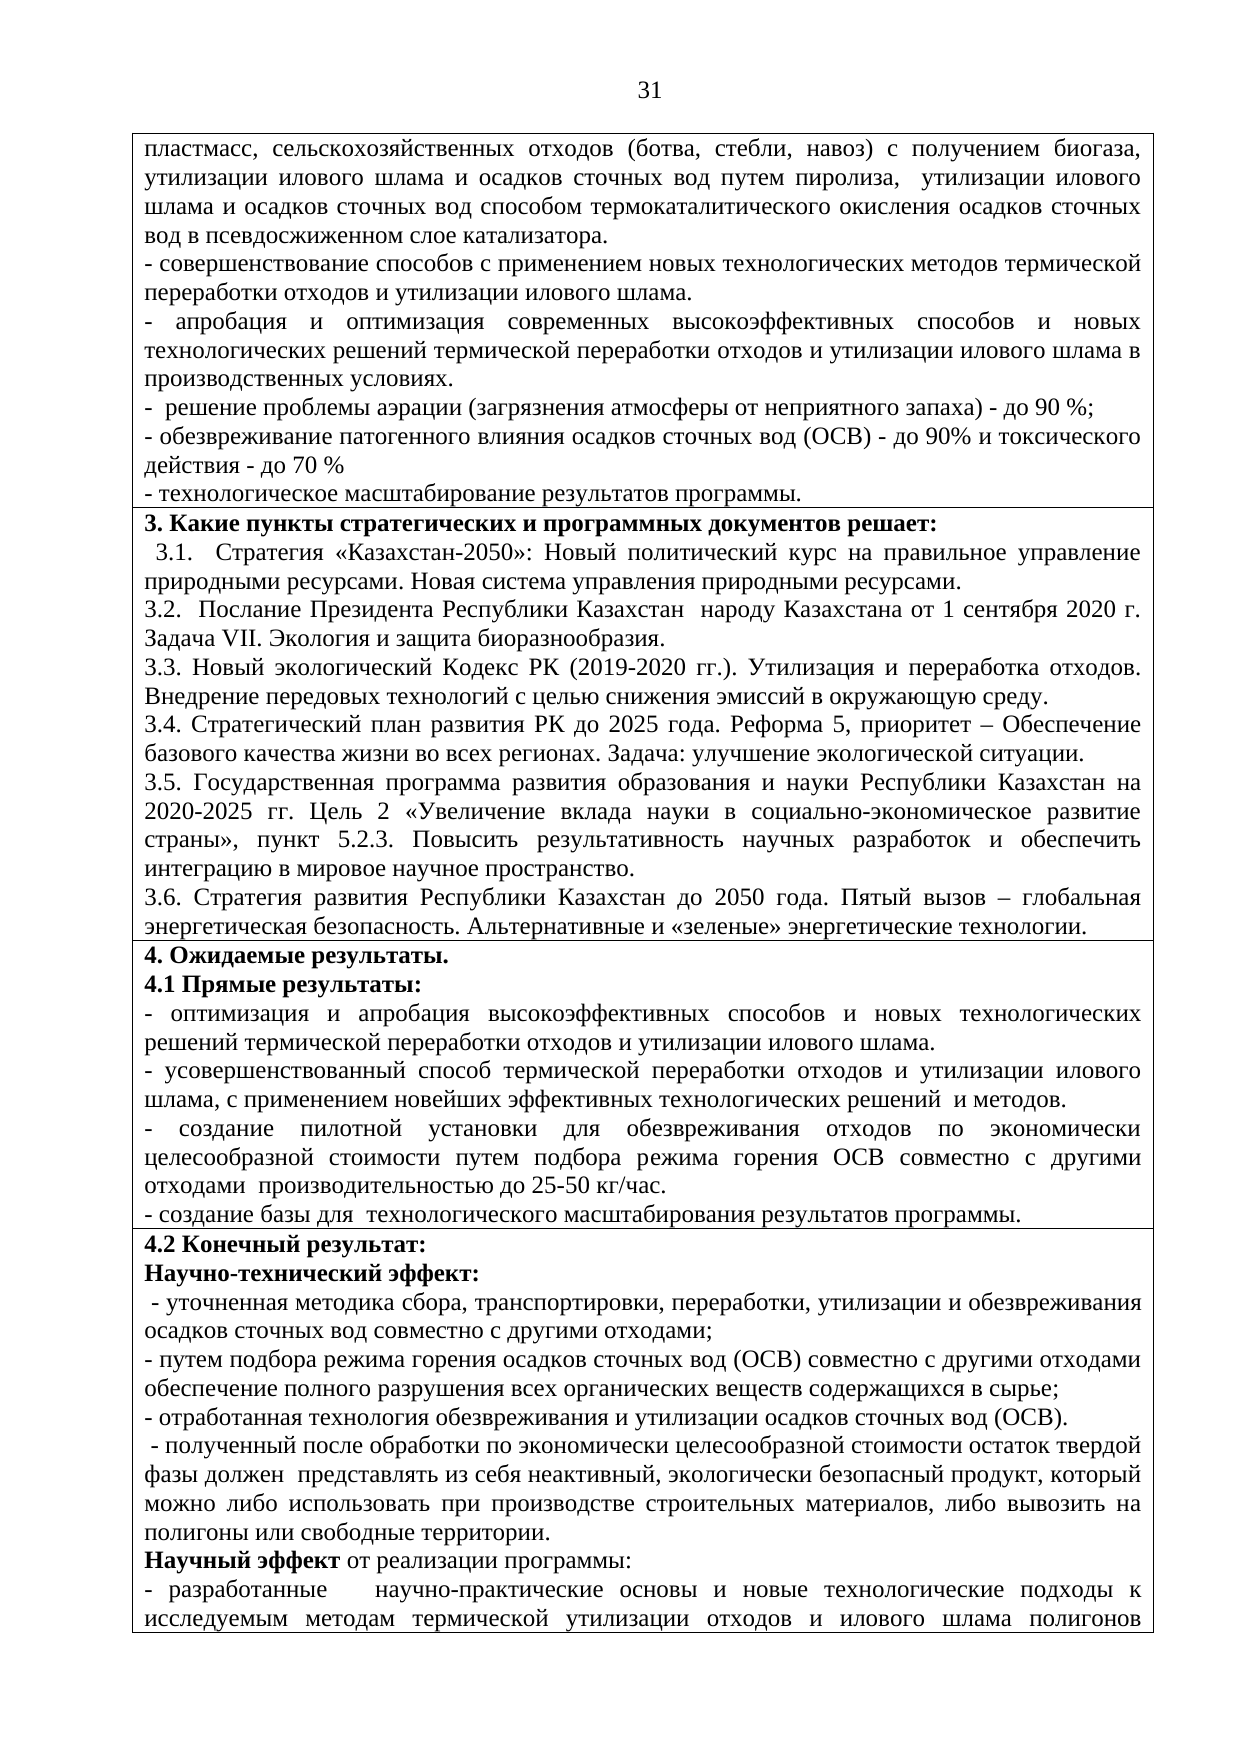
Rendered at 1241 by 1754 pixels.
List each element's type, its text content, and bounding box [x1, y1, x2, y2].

table_cell 4. Ожидаемые результаты. 4.1 Прямые результаты: - оптимизация и апробация высокоэффективных способов и новых технологических решений термической переработки отходов и утилизации илового шлама. - усовершенствованный способ термической переработки отходов и утилизации илового шлама, с применением новейших эффективных технологических решений и методов. - создание пилотной установки для обезвреживания отходов по экономически целесообразной стоимости путем подбора режима горения ОСВ совместно с другими отходами производительностью до 25-50 кг/час. - создание базы для технологического масштабирования результатов программы. [133, 941, 1153, 1228]
table_cell 3. Какие пункты стратегических и программных документов решает: 3.1. Стратегия «Казахстан-2050»: Новый политический курс на правильное управление природными ресурсами. Новая система управления природными ресурсами. 3.2. Послание Президента Республики Казахстан народу Казахстана от 1 сентября 2020 г. Задача VII. Экология и защита биоразнообразия. 3.3. Новый экологический Кодекс РК (2019-2020 гг.). Утилизация и переработка отходов. Внедрение передовых технологий с целью снижения эмиссий в окружающую среду. 3.4. Стратегический план развития РК до 2025 года. Реформа 5, приоритет – Обеспечение базового качества жизни во всех регионах. Задача: улучшение экологической ситуации. 3.5. Государственная программа развития образования и науки Республики Казахстан на 2020-2025 гг. Цель 2 «Увеличение вклада науки в социально-экономическое развитие страны», пункт 5.2.3. Повысить результативность научных разработок и обеспечить интеграцию в мировое научное пространство. 3.6. Стратегия развития Республики Казахстан до 2050 года. Пятый вызов – глобальная энергетическая безопасность. Альтернативные и «зеленые» энергетические технологии. [133, 508, 1153, 939]
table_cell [133, 1229, 1153, 1632]
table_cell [133, 134, 1153, 507]
